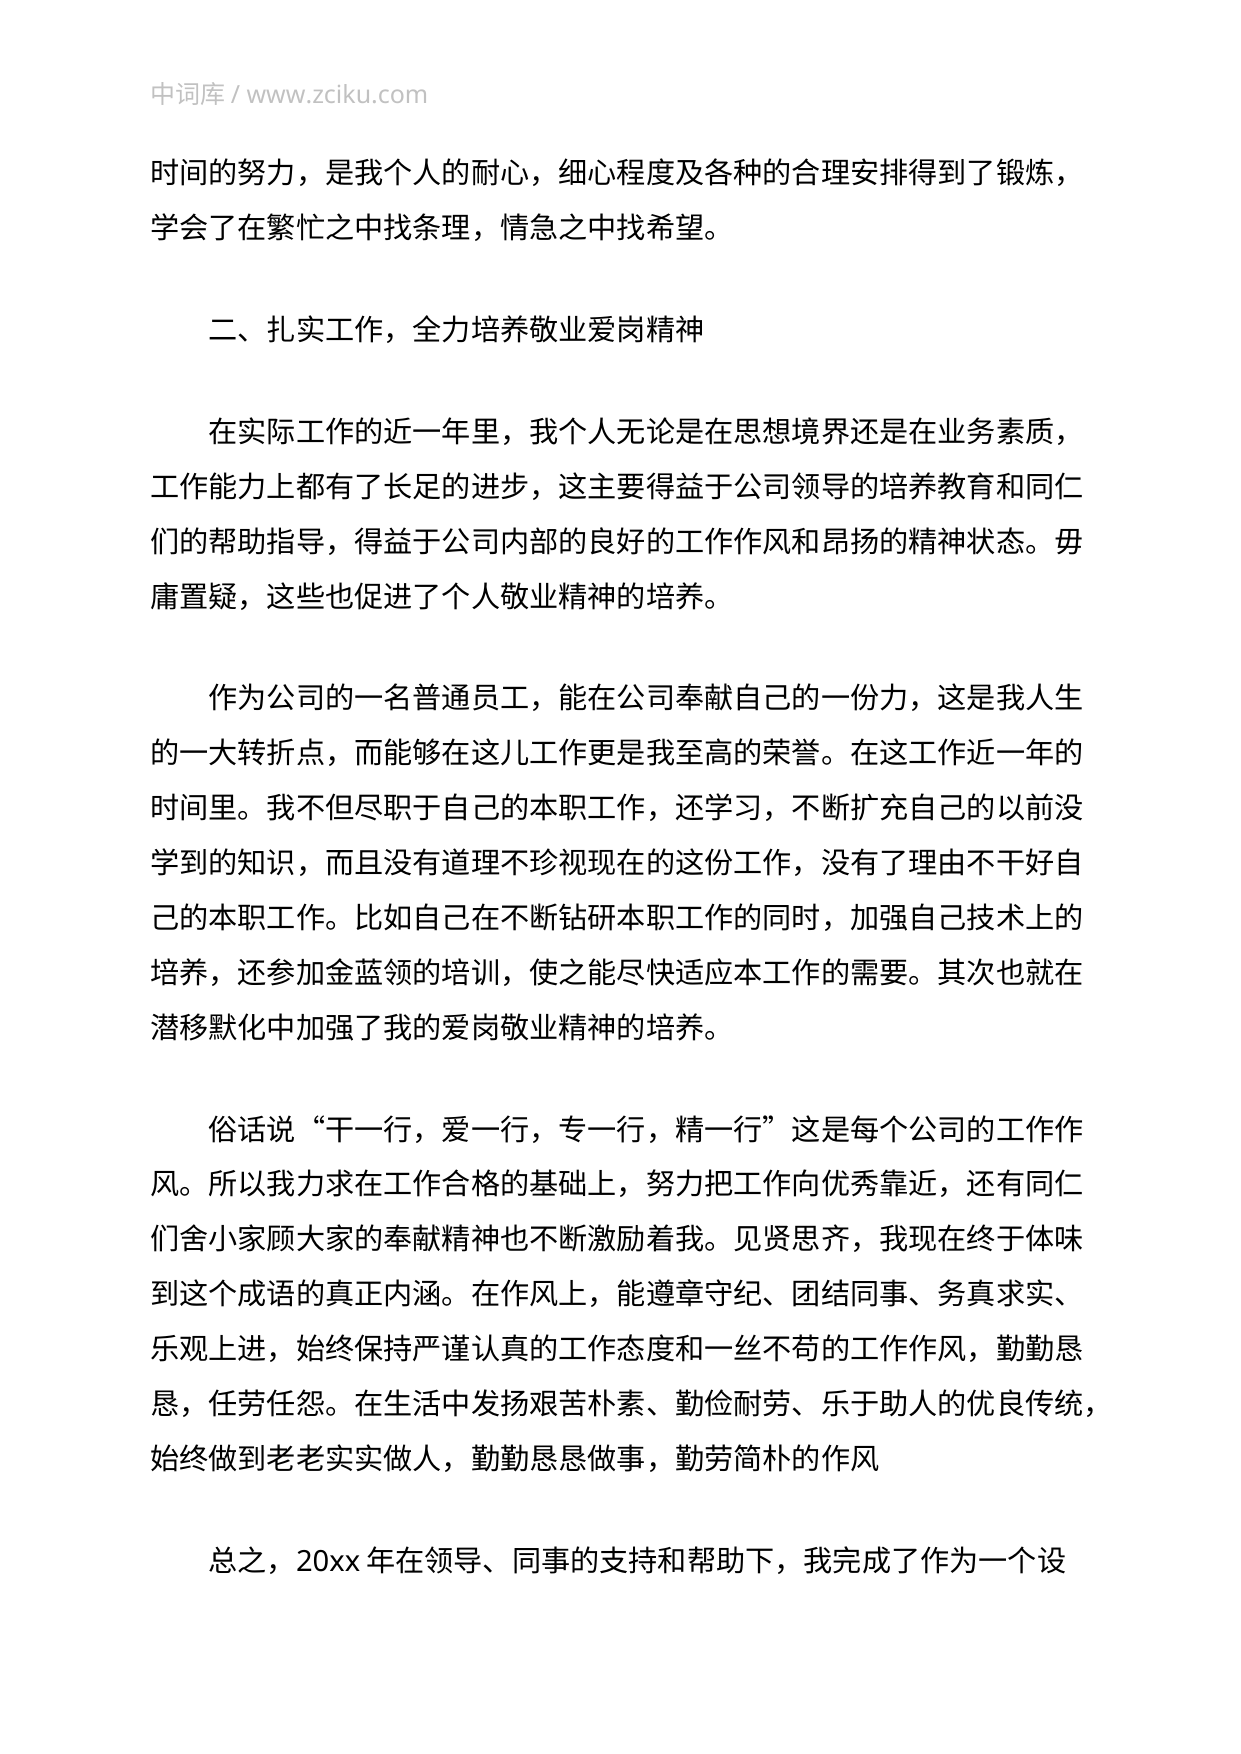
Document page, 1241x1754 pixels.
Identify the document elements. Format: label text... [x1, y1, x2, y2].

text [150, 1537, 1090, 1579]
text 二、扎实工作，全力培养敬业爱岗精神 [150, 307, 1090, 349]
text 俗话说“干一行，爱一行，专一行，精一行”这是每个公司的工作作风。所以我力求在工作合格的基础上，努力把工作向优秀靠近，还有同仁们舍小家顾大家的奉献精神也不断激励着我。见贤思齐，我现在终于体味到这个成语的真正内涵。在作风上，能遵章守纪、团结同事、务真求实、乐观上进，始终保持严谨认真的工作态度和一丝不苟的工作作风，勤勤恳恳，任劳任怨。在生活中发扬艰苦朴素、勤俭耐劳、乐于助人的优良传统，始终做到老老实实做人，勤勤恳恳做事，勤劳简朴的作风 [150, 1106, 1090, 1478]
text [150, 150, 1090, 247]
text 在实际工作的近一年里，我个人无论是在思想境界还是在业务素质，工作能力上都有了长足的进步，这主要得益于公司领导的培养教育和同仁们的帮助指导，得益于公司内部的良好的工作作风和昂扬的精神状态。毋庸置疑，这些也促进了个人敬业精神的培养。 [150, 408, 1090, 615]
text 作为公司的一名普通员工，能在公司奉献自己的一份力，这是我人生的一大转折点，而能够在这儿工作更是我至高的荣誉。在这工作近一年的时间里。我不但尽职于自己的本职工作，还学习，不断扩充自己的以前没学到的知识，而且没有道理不珍视现在的这份工作，没有了理由不干好自己的本职工作。比如自己在不断钻研本职工作的同时，加强自己技术上的培养，还参加金蓝领的培训，使之能尽快适应本工作的需要。其次也就在潜移默化中加强了我的爱岗敬业精神的培养。 [150, 675, 1090, 1047]
